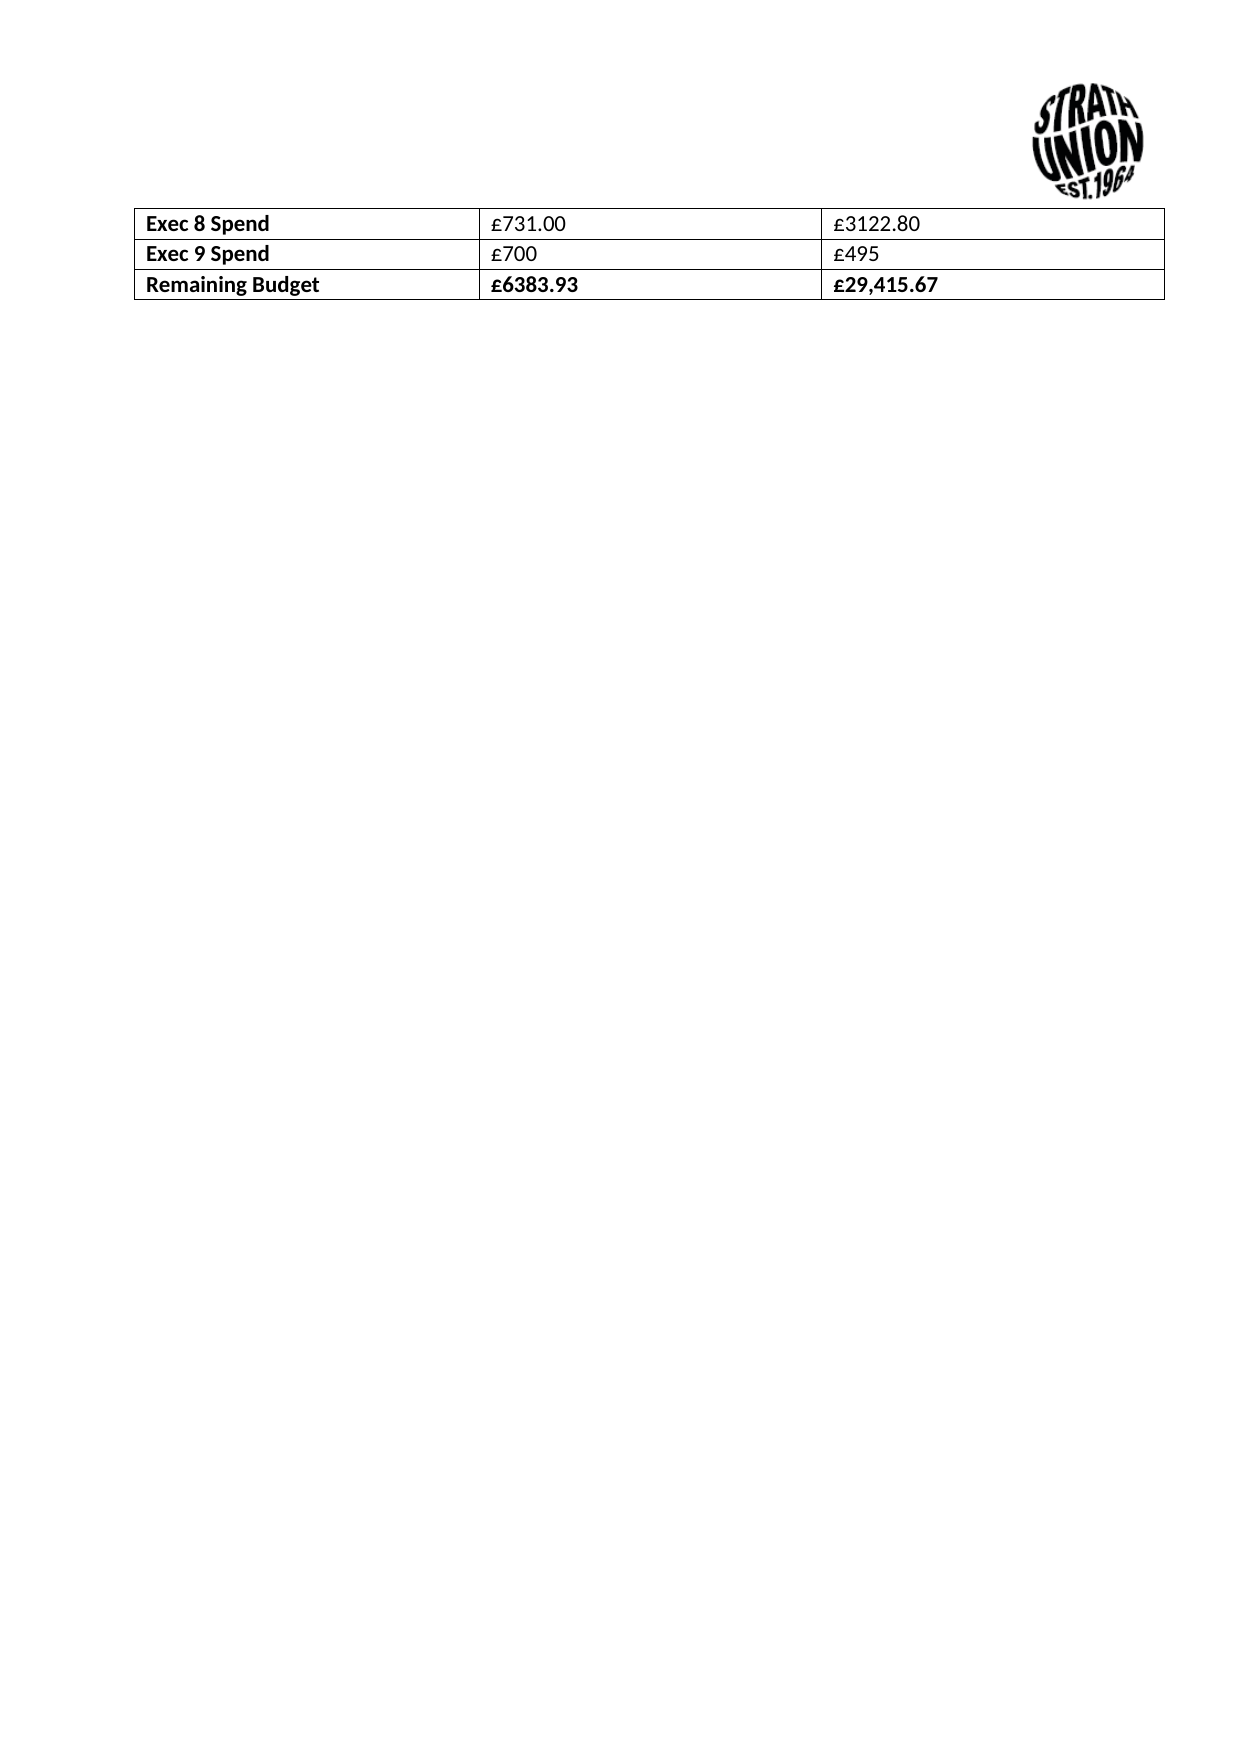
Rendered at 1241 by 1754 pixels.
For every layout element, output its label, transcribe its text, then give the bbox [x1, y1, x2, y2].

table_cell £700 [480, 240, 821, 269]
table_cell £495 [822, 240, 1164, 269]
table_cell £3122.80 [822, 209, 1164, 238]
table_cell Exec 8 Spend [135, 209, 479, 238]
table_cell £731.00 [480, 209, 821, 238]
table_cell Exec 9 Spend [135, 240, 479, 269]
table_cell £29,415.67 [822, 270, 1164, 299]
table_cell Remaining Budget [135, 270, 479, 299]
table_cell £6383.93 [480, 270, 821, 299]
